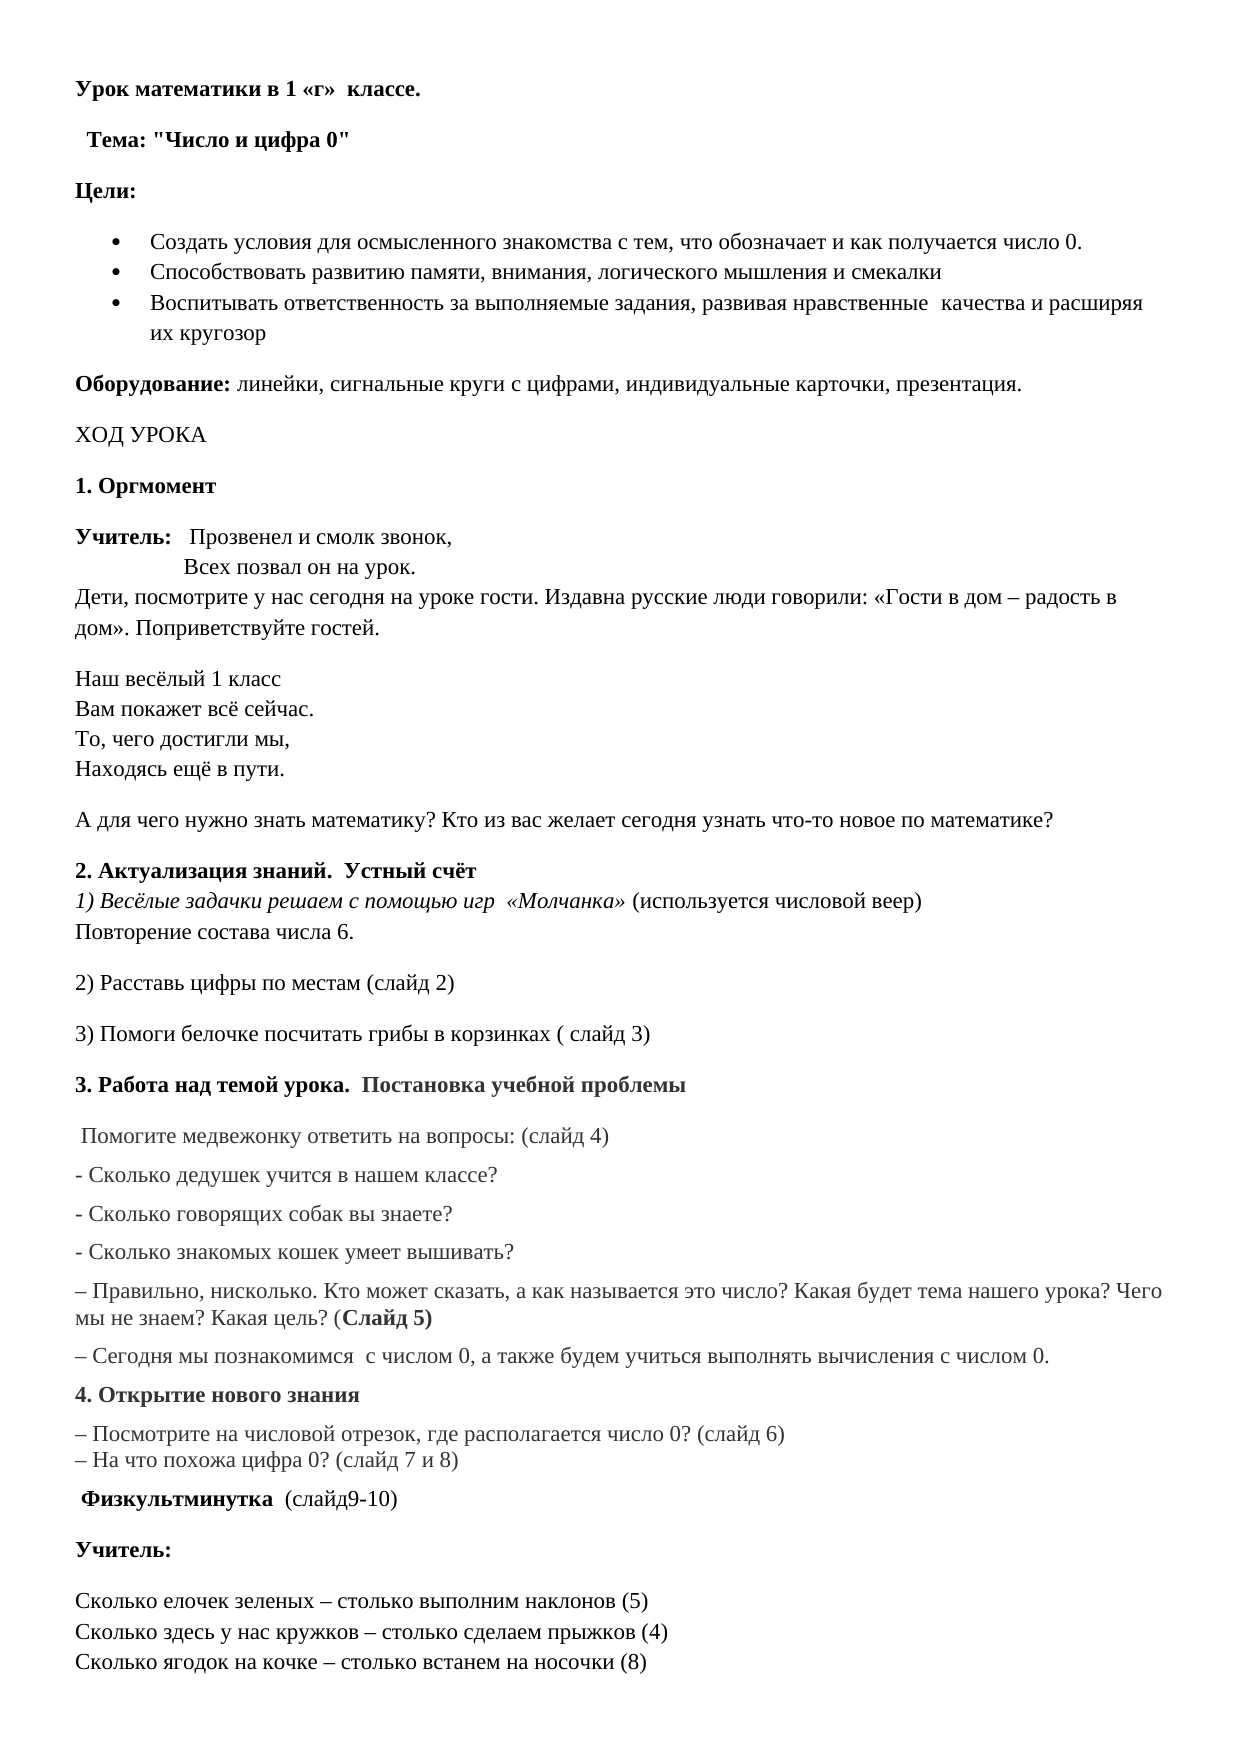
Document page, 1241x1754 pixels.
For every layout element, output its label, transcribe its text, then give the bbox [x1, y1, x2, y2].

text 4. Открытие нового знания [75, 1381, 1165, 1408]
text Повторение состава числа 6. [75, 918, 1165, 944]
text Помогите медвежонку ответить на вопросы: (слайд 4) [75, 1122, 1165, 1148]
text ХОД УРОКА [75, 421, 1165, 447]
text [75, 1587, 1165, 1674]
text 2. Актуализация знаний. Устный счёт [75, 857, 1165, 884]
text Урок математики в 1 «г» классе. [75, 75, 1165, 101]
text – Правильно, нисколько. Кто может сказать, а как называется это число? Какая будет тема нашего урока? Чего мы не знаем? Какая цель? (Слайд 5) [75, 1277, 1165, 1330]
text 3. Работа над темой урока. Постановка учебной проблемы [75, 1071, 1165, 1097]
list Создать условия для осмысленного знакомства с тем, что обозначает и как получается число 0. [112, 228, 1165, 254]
text 3) Помоги белочке посчитать грибы в корзинках ( слайд 3) [75, 1020, 1165, 1046]
text - Сколько говорящих собак вы знаете? [75, 1199, 1165, 1226]
text Оборудование: линейки, сигнальные круги с цифрами, индивидуальные карточки, презентация. [75, 370, 1165, 396]
text Физкультминутка (слайд9-10) [75, 1485, 1165, 1512]
text Дети, посмотрите у нас сегодня на уроке гости. Издавна русские люди говорили: «Гости в дом – радость в дом». Поприветствуйте гостей. [75, 583, 1165, 640]
text Цели: [75, 177, 1165, 203]
text Учитель: Прозвенел и смолк звонок, Всех позвал он на урок. [75, 523, 1165, 579]
list Способствовать развитию памяти, внимания, логического мышления и смекалки [112, 258, 1165, 285]
text – Сегодня мы познакомимся с числом 0, а также будем учиться выполнять вычисления с числом 0. [75, 1342, 1165, 1369]
text – Посмотрите на числовой отрезок, где располагается число 0? (слайд 6) – На что похожа цифра 0? (слайд 7 и 8) [75, 1420, 1165, 1473]
text Учитель: [75, 1536, 1165, 1563]
text - Сколько знакомых кошек умеет вышивать? [75, 1238, 1165, 1265]
text 2) Расставь цифры по местам (слайд 2) [75, 969, 1165, 995]
text Наш весёлый 1 класс Вам покажет всё сейчас. То, чего достигли мы, Находясь ещё в пути. [75, 664, 1165, 782]
text Тема: "Число и цифра 0" [75, 126, 1165, 152]
text 1) Весёлые задачки решаем с помощью игр «Молчанка» (используется числовой веер) [75, 887, 1165, 914]
text - Сколько дедушек учится в нашем классе? [75, 1161, 1165, 1187]
text А для чего нужно знать математику? Кто из вас желает сегодня узнать что-то новое по математике? [75, 806, 1165, 833]
text 1. Оргмомент [75, 472, 1165, 498]
list Воспитывать ответственность за выполняемые задания, развивая нравственные качества и расширяя их кругозор [112, 288, 1165, 345]
